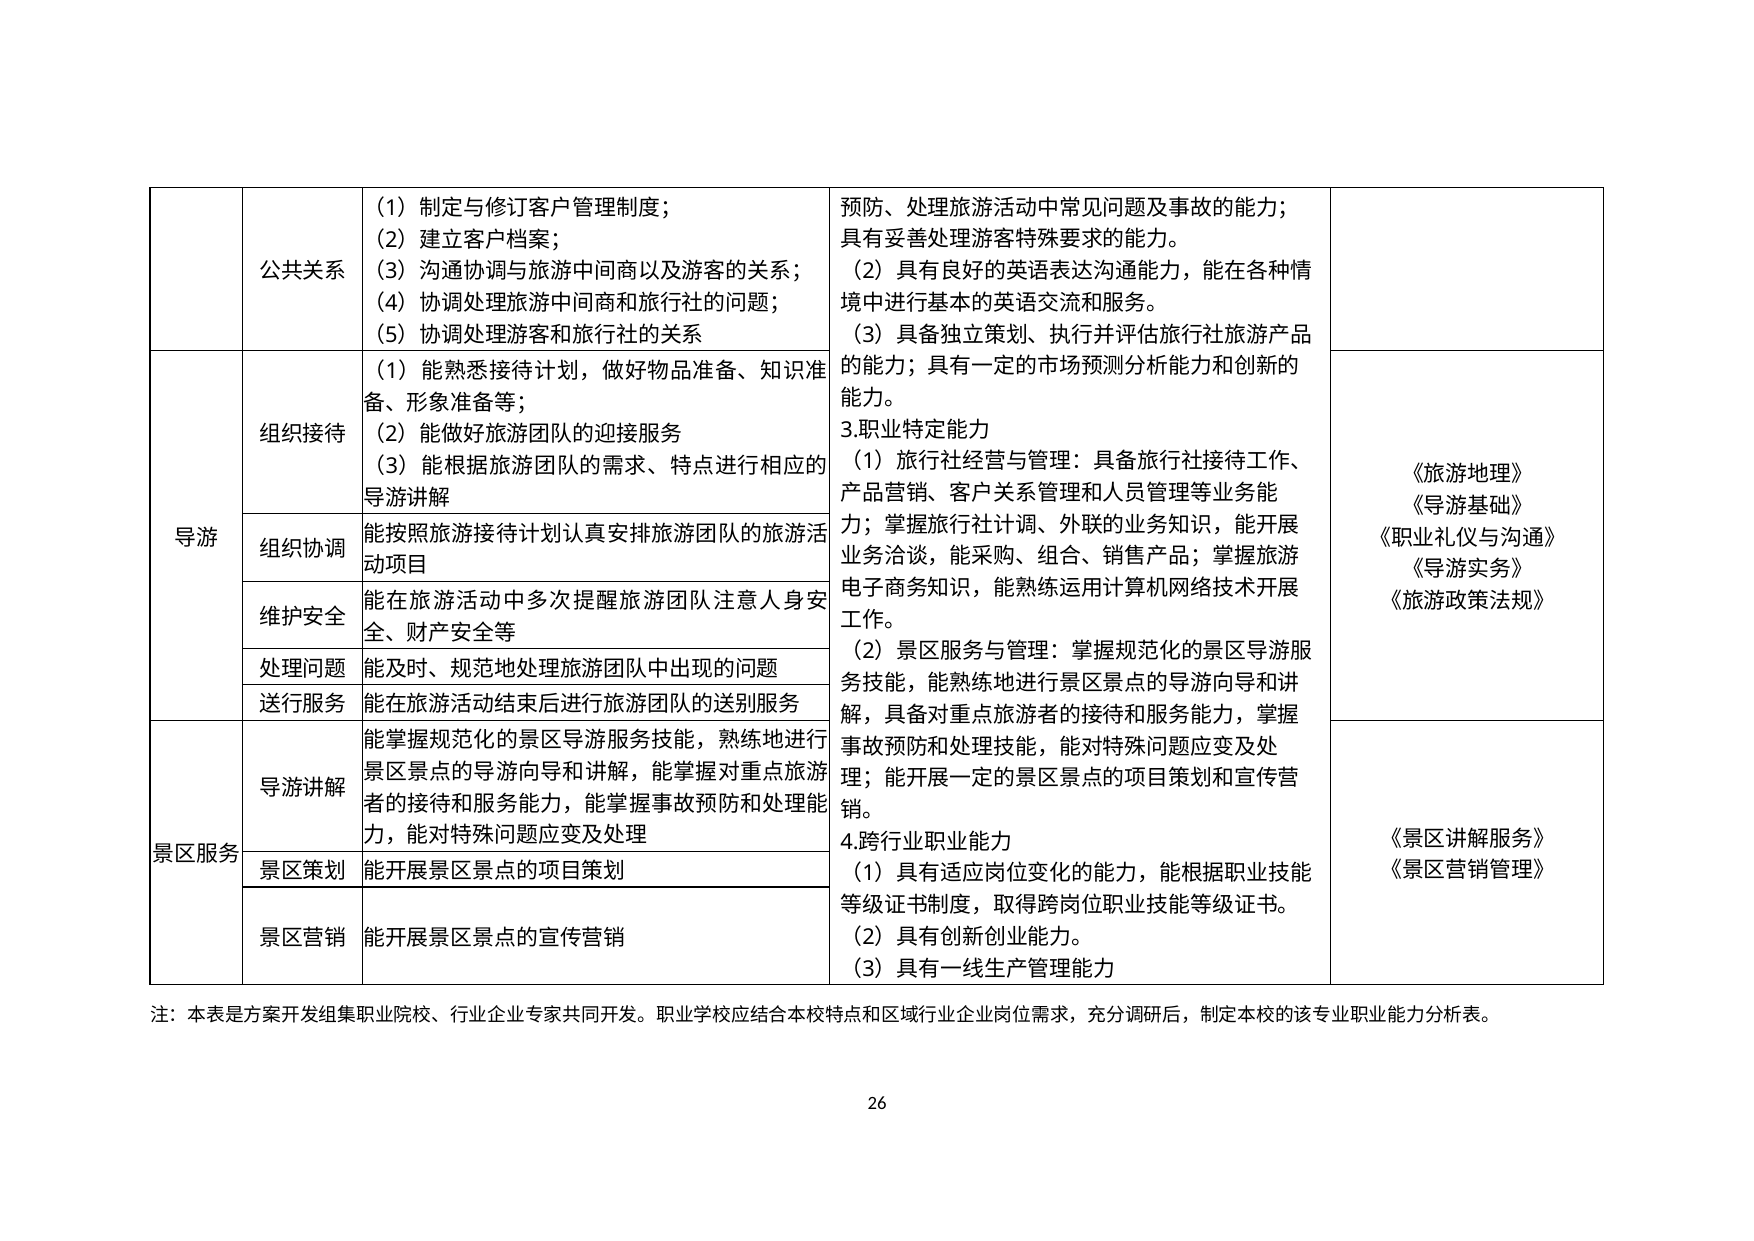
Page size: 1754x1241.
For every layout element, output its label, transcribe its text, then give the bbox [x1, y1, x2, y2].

table_cell 《景区讲解服务》 《景区营销管理》 [1331, 721, 1603, 984]
table_cell 导游讲解 [243, 721, 362, 851]
table_cell 公共关系 [243, 188, 362, 350]
table_cell 《旅游地理》 《导游基础》 《职业礼仪与沟通》 《导游实务》 《旅游政策法规》 [1331, 351, 1603, 720]
table_cell 能在旅游活动中多次提醒旅游团队注意人身安全、财产安全等 [363, 582, 829, 648]
table_cell 组织接待 [243, 351, 362, 513]
text 注：本表是方案开发组集职业院校、行业企业专家共同开发。职业学校应结合本校特点和区域行业企业岗位需求，充分调研后，制定本校的该专业职业能力分析表。 [150, 985, 1604, 1027]
table_cell 送行服务 [243, 685, 362, 720]
table_cell 景区营销 [243, 888, 362, 984]
table_cell 导游 [151, 351, 242, 720]
table_cell 能开展景区景点的项目策划 [363, 852, 829, 886]
table_cell 能开展景区景点的宣传营销 [363, 888, 829, 984]
table_cell 景区服务 [151, 721, 242, 984]
table_cell 维护安全 [243, 582, 362, 648]
table_cell 能掌握规范化的景区导游服务技能，熟练地进行景区景点的导游向导和讲解，能掌握对重点旅游者的接待和服务能力，能掌握事故预防和处理能力，能对特殊问题应变及处理 [363, 721, 829, 851]
table_cell （1）能熟悉接待计划，做好物品准备、知识准备、形象准备等； （2）能做好旅游团队的迎接服务 （3）能根据旅游团队的需求、特点进行相应的导游讲解 [363, 351, 829, 513]
table_cell 制定与修订客户管理制度； （2）建立客户档案； （3）沟通协调与旅游中间商以及游客的关系； （4）协调处理旅游中间商和旅行社的问题； （5）协调处理游客和旅行社的关系 [363, 188, 829, 350]
table_cell 组织协调 [243, 514, 362, 581]
table_cell 能及时、规范地处理旅游团队中出现的问题 [363, 649, 829, 684]
table_cell 处理问题 [243, 649, 362, 684]
table_cell 景区策划 [243, 852, 362, 886]
table_cell 能在旅游活动结束后进行旅游团队的送别服务 [363, 685, 829, 720]
table_cell 能按照旅游接待计划认真安排旅游团队的旅游活动项目 [363, 514, 829, 581]
